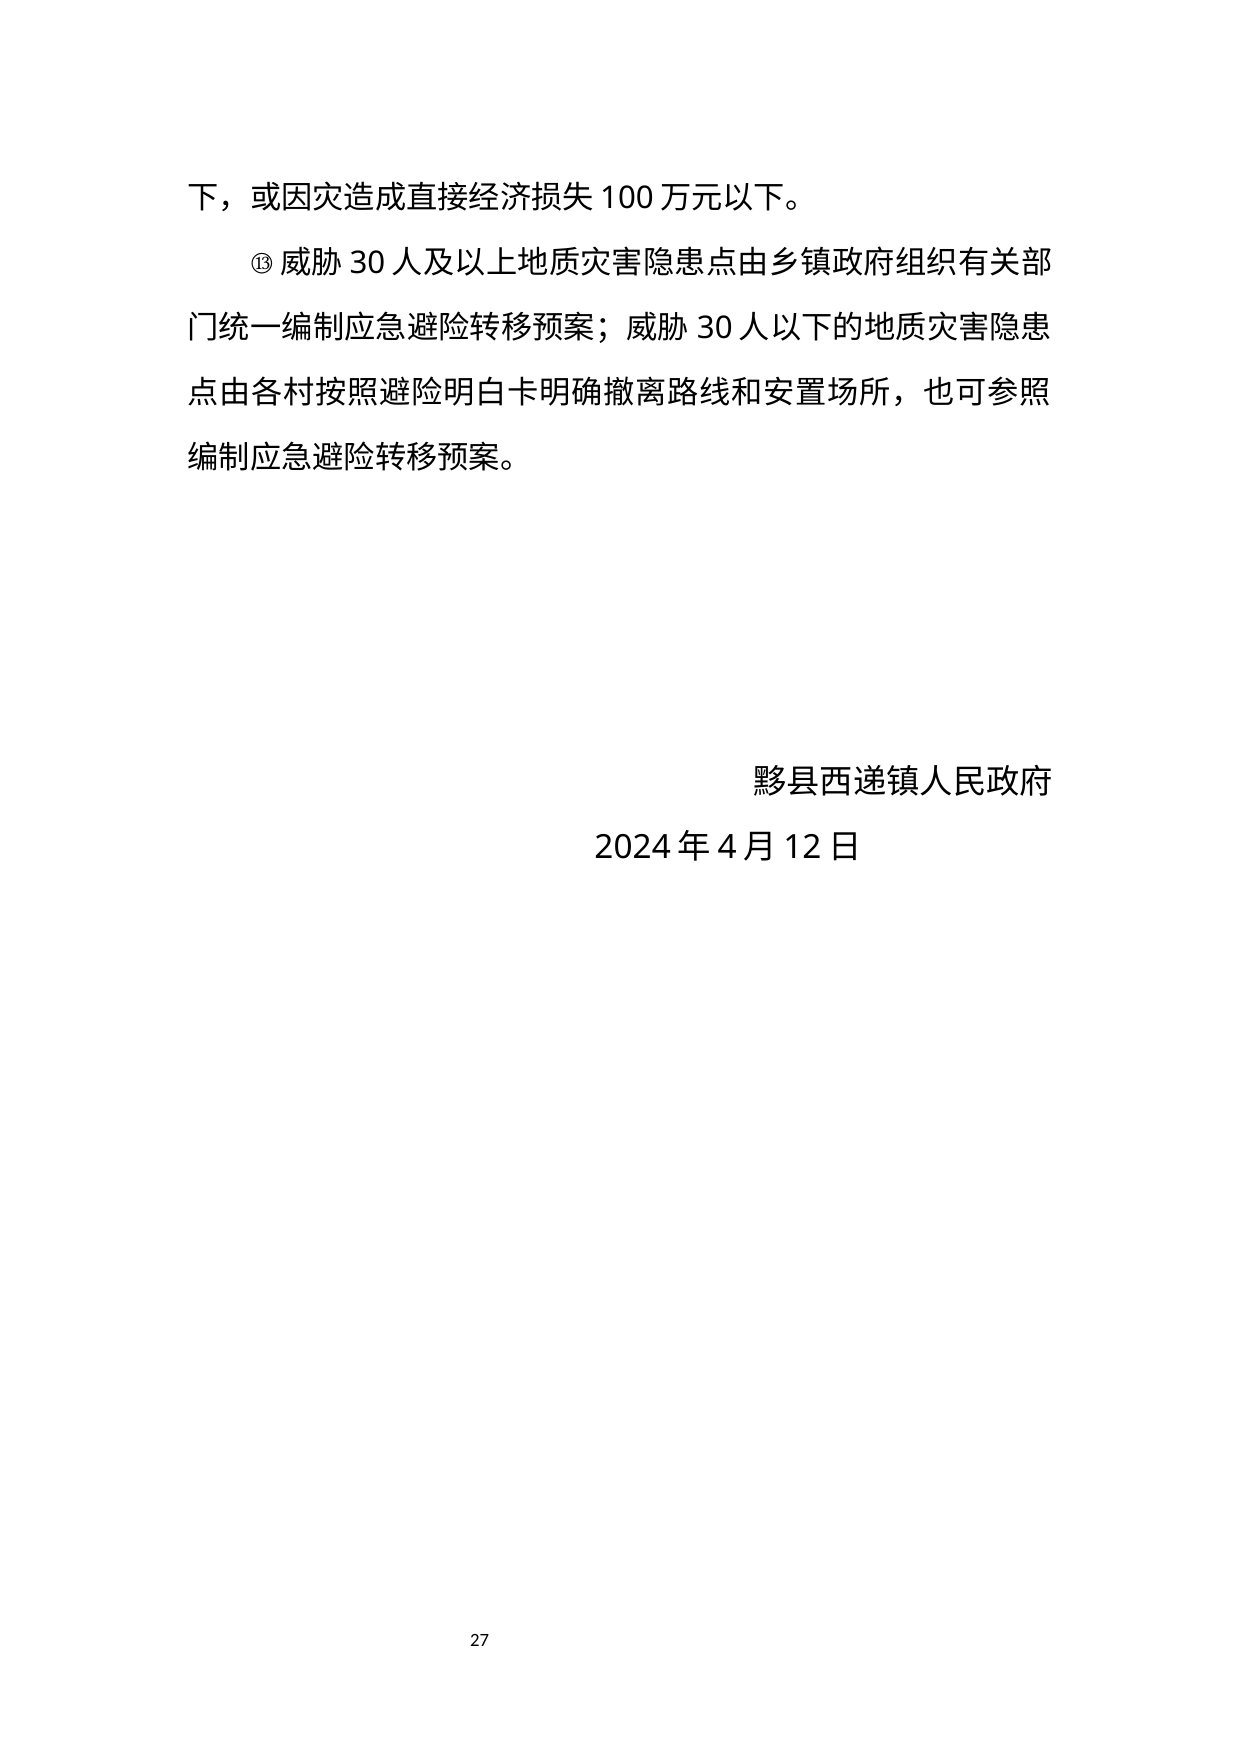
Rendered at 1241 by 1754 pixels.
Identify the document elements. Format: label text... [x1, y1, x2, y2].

text ⑬威胁30人及以上地质灾害隐患点由乡镇政府组织有关部门统一编制应急避险转移预案；威胁30人以下的地质灾害隐患点由各村按照避险明白卡明确撤离路线和安置场所，也可参照编制应急避险转移预案。 [187, 227, 1053, 487]
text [187, 162, 1053, 227]
text 2024年4月12日 [187, 812, 986, 877]
text 黟县西递镇人民政府 [187, 747, 1053, 812]
